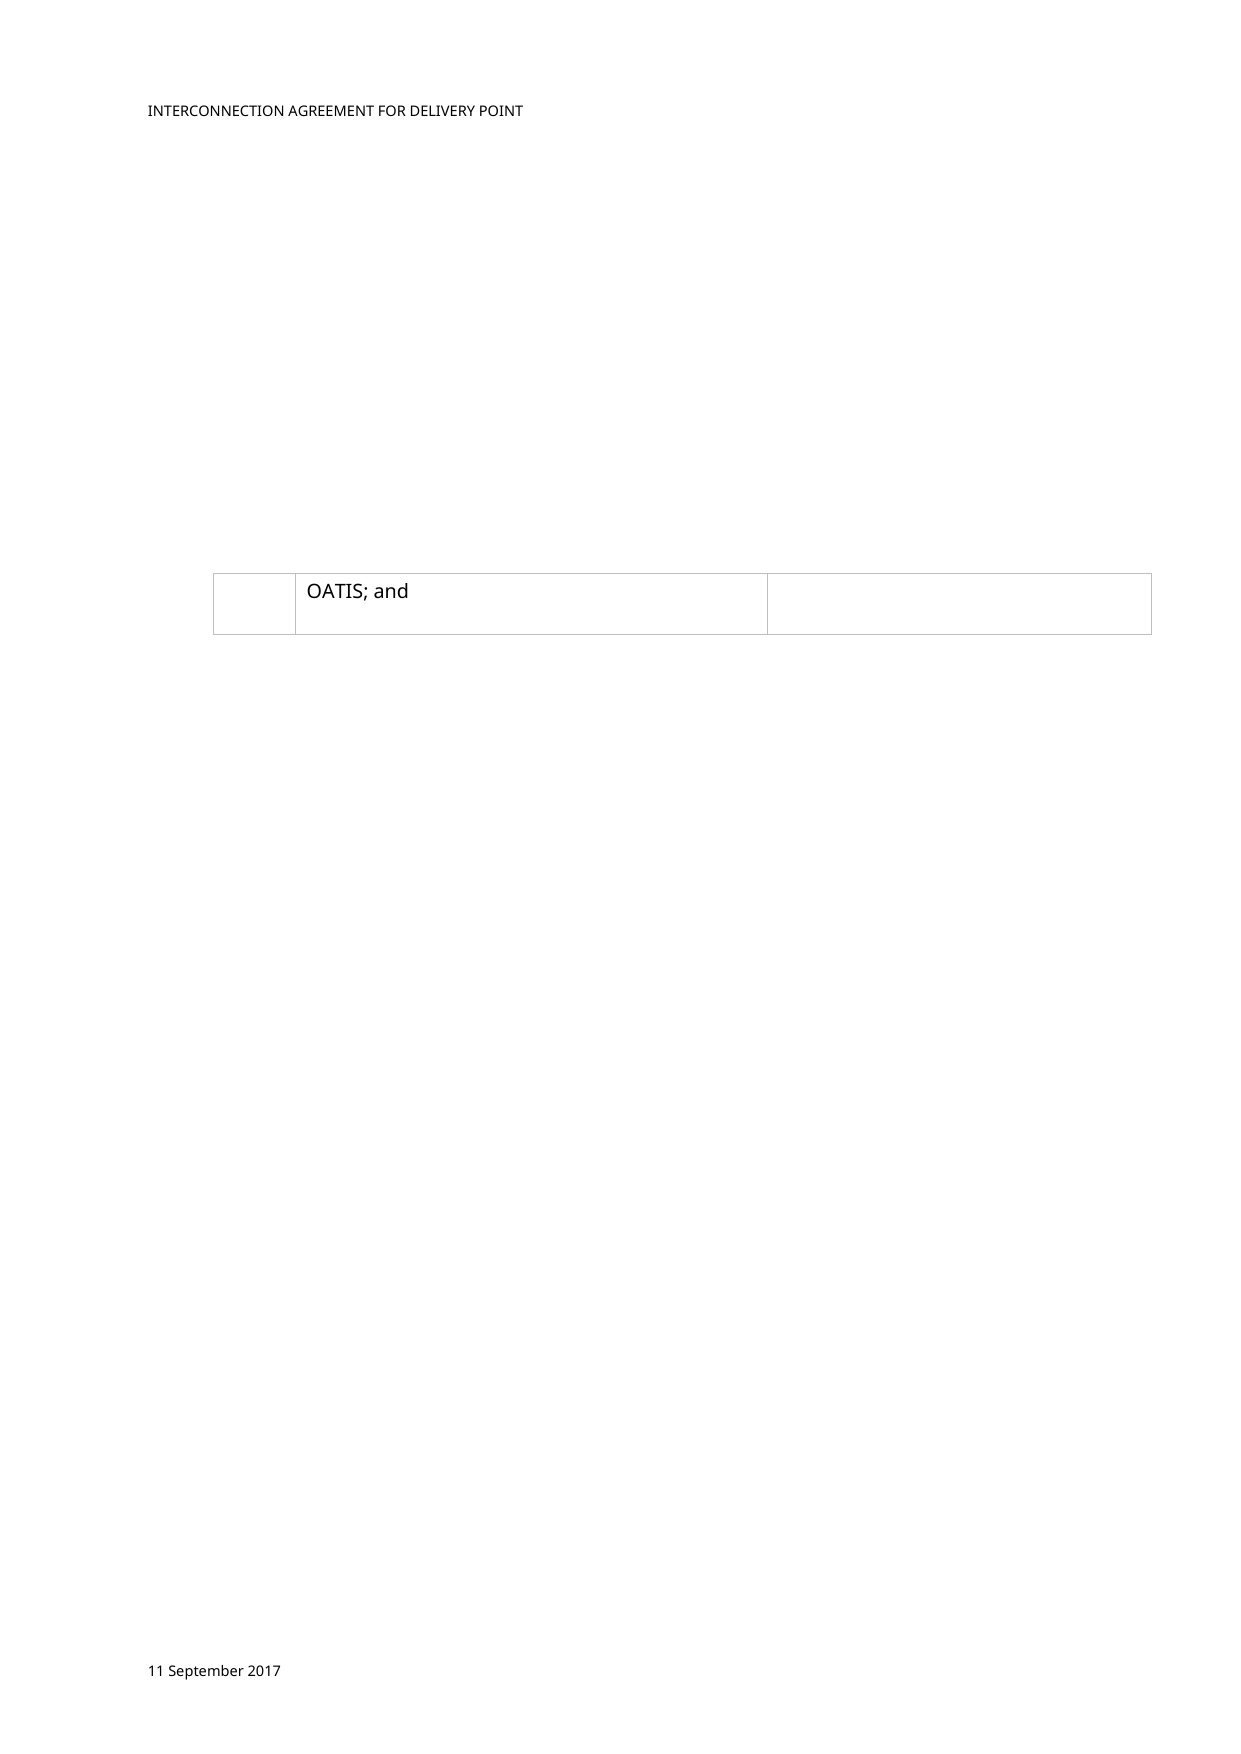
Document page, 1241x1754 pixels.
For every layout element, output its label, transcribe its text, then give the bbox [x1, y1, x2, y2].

table_cell [214, 574, 295, 634]
table_cell [768, 574, 1151, 634]
table_cell FPERM is a fee determined by First Gas in accordance with section 8.14 and published on OATIS; and [296, 574, 767, 634]
